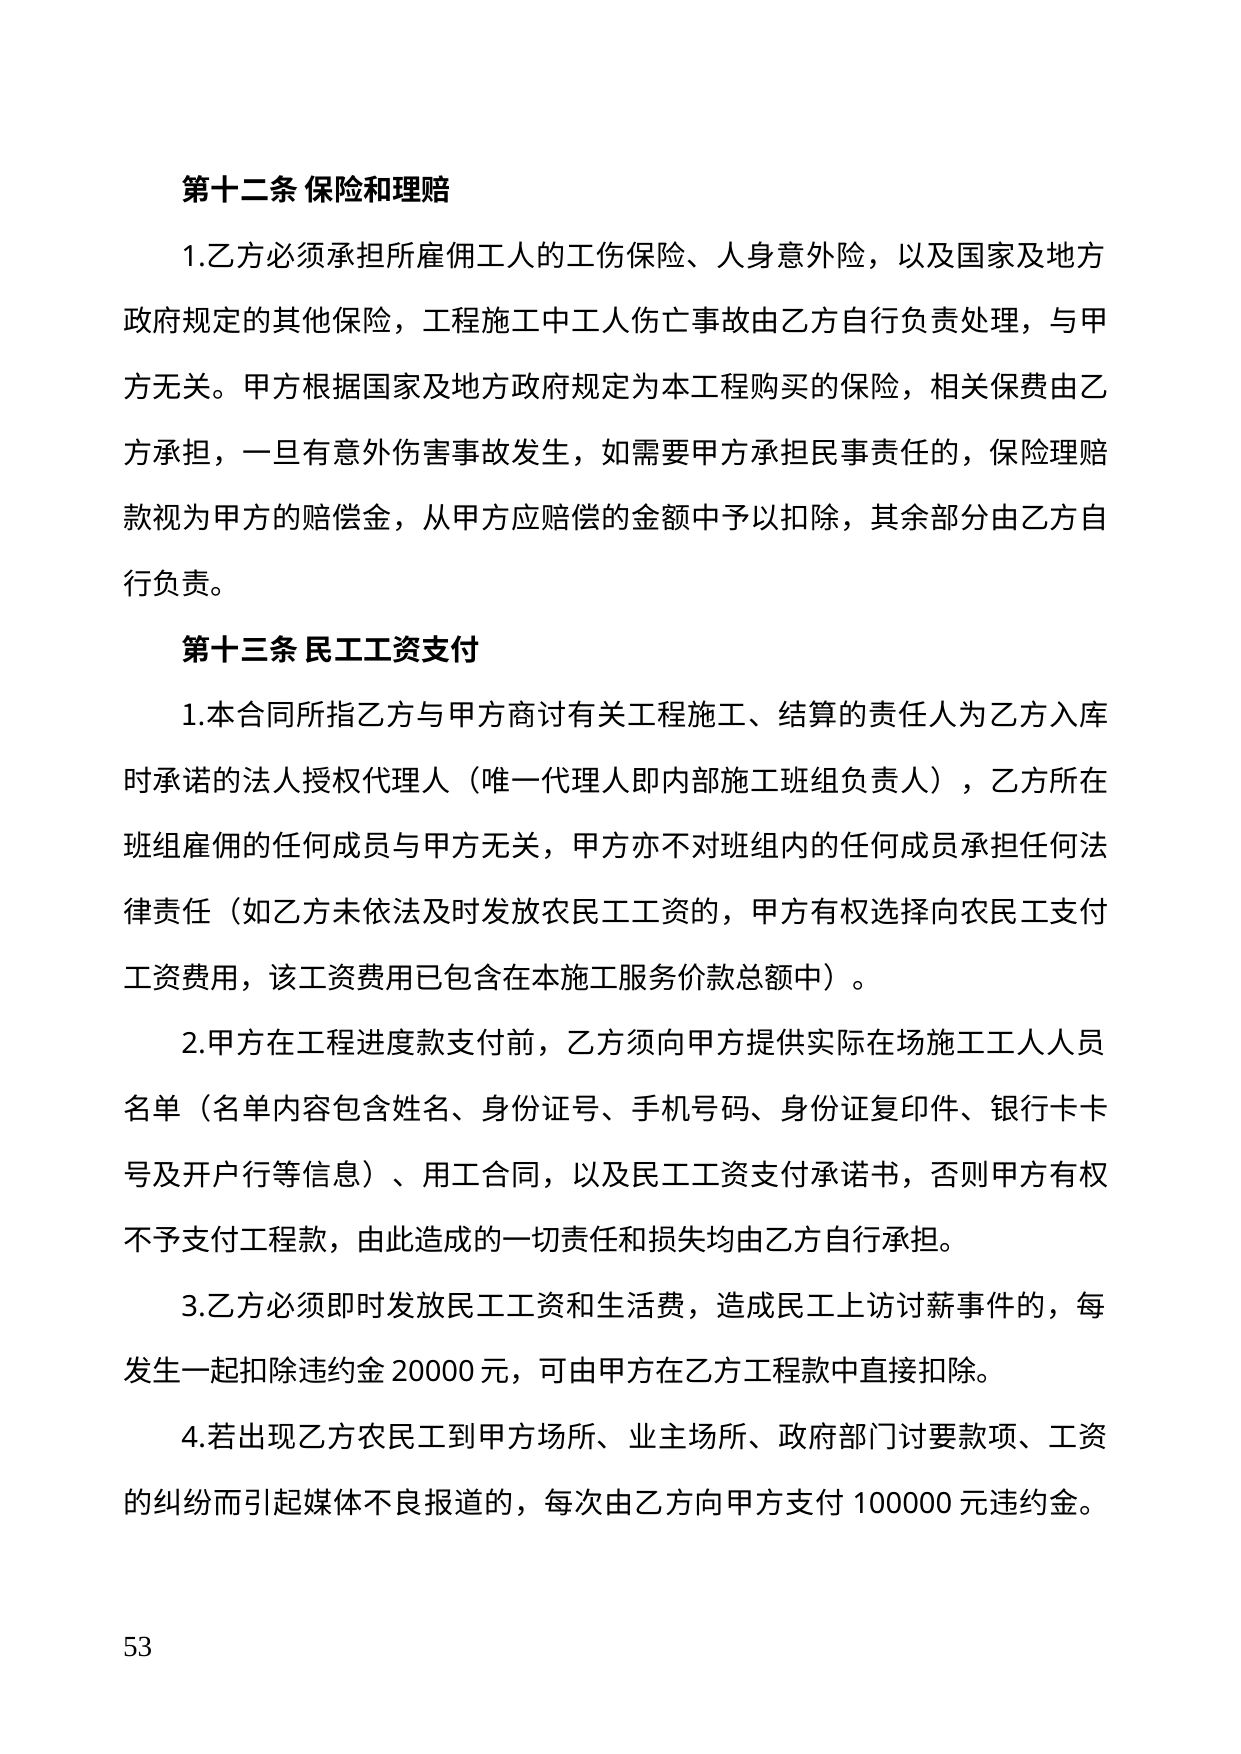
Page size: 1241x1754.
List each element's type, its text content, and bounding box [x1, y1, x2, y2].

text 3.乙方必须即时发放民工工资和生活费，造成民工上访讨薪事件的，每发生一起扣除违约金20000元，可由甲方在乙方工程款中直接扣除。 [123, 1271, 1108, 1402]
text 1.本合同所指乙方与甲方商讨有关工程施工、结算的责任人为乙方入库时承诺的法人授权代理人（唯一代理人即内部施工班组负责人），乙方所在班组雇佣的任何成员与甲方无关，甲方亦不对班组内的任何成员承担任何法律责任（如乙方未依法及时发放农民工工资的，甲方有权选择向农民工支付工资费用，该工资费用已包含在本施工服务价款总额中）。 [123, 680, 1108, 1008]
text 第十三条 民工工资支付 [123, 614, 1108, 680]
text 第十二条 保险和理赔 [123, 155, 1108, 221]
text 2.甲方在工程进度款支付前，乙方须向甲方提供实际在场施工工人人员名单（名单内容包含姓名、身份证号、手机号码、身份证复印件、银行卡卡号及开户行等信息）、用工合同，以及民工工资支付承诺书，否则甲方有权不予支付工程款，由此造成的一切责任和损失均由乙方自行承担。 [123, 1008, 1108, 1271]
text 1.乙方必须承担所雇佣工人的工伤保险、人身意外险，以及国家及地方政府规定的其他保险，工程施工中工人伤亡事故由乙方自行负责处理，与甲方无关。甲方根据国家及地方政府规定为本工程购买的保险，相关保费由乙方承担，一旦有意外伤害事故发生，如需要甲方承担民事责任的，保险理赔款视为甲方的赔偿金，从甲方应赔偿的金额中予以扣除，其余部分由乙方自行负责。 [123, 221, 1108, 614]
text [123, 1402, 1108, 1533]
